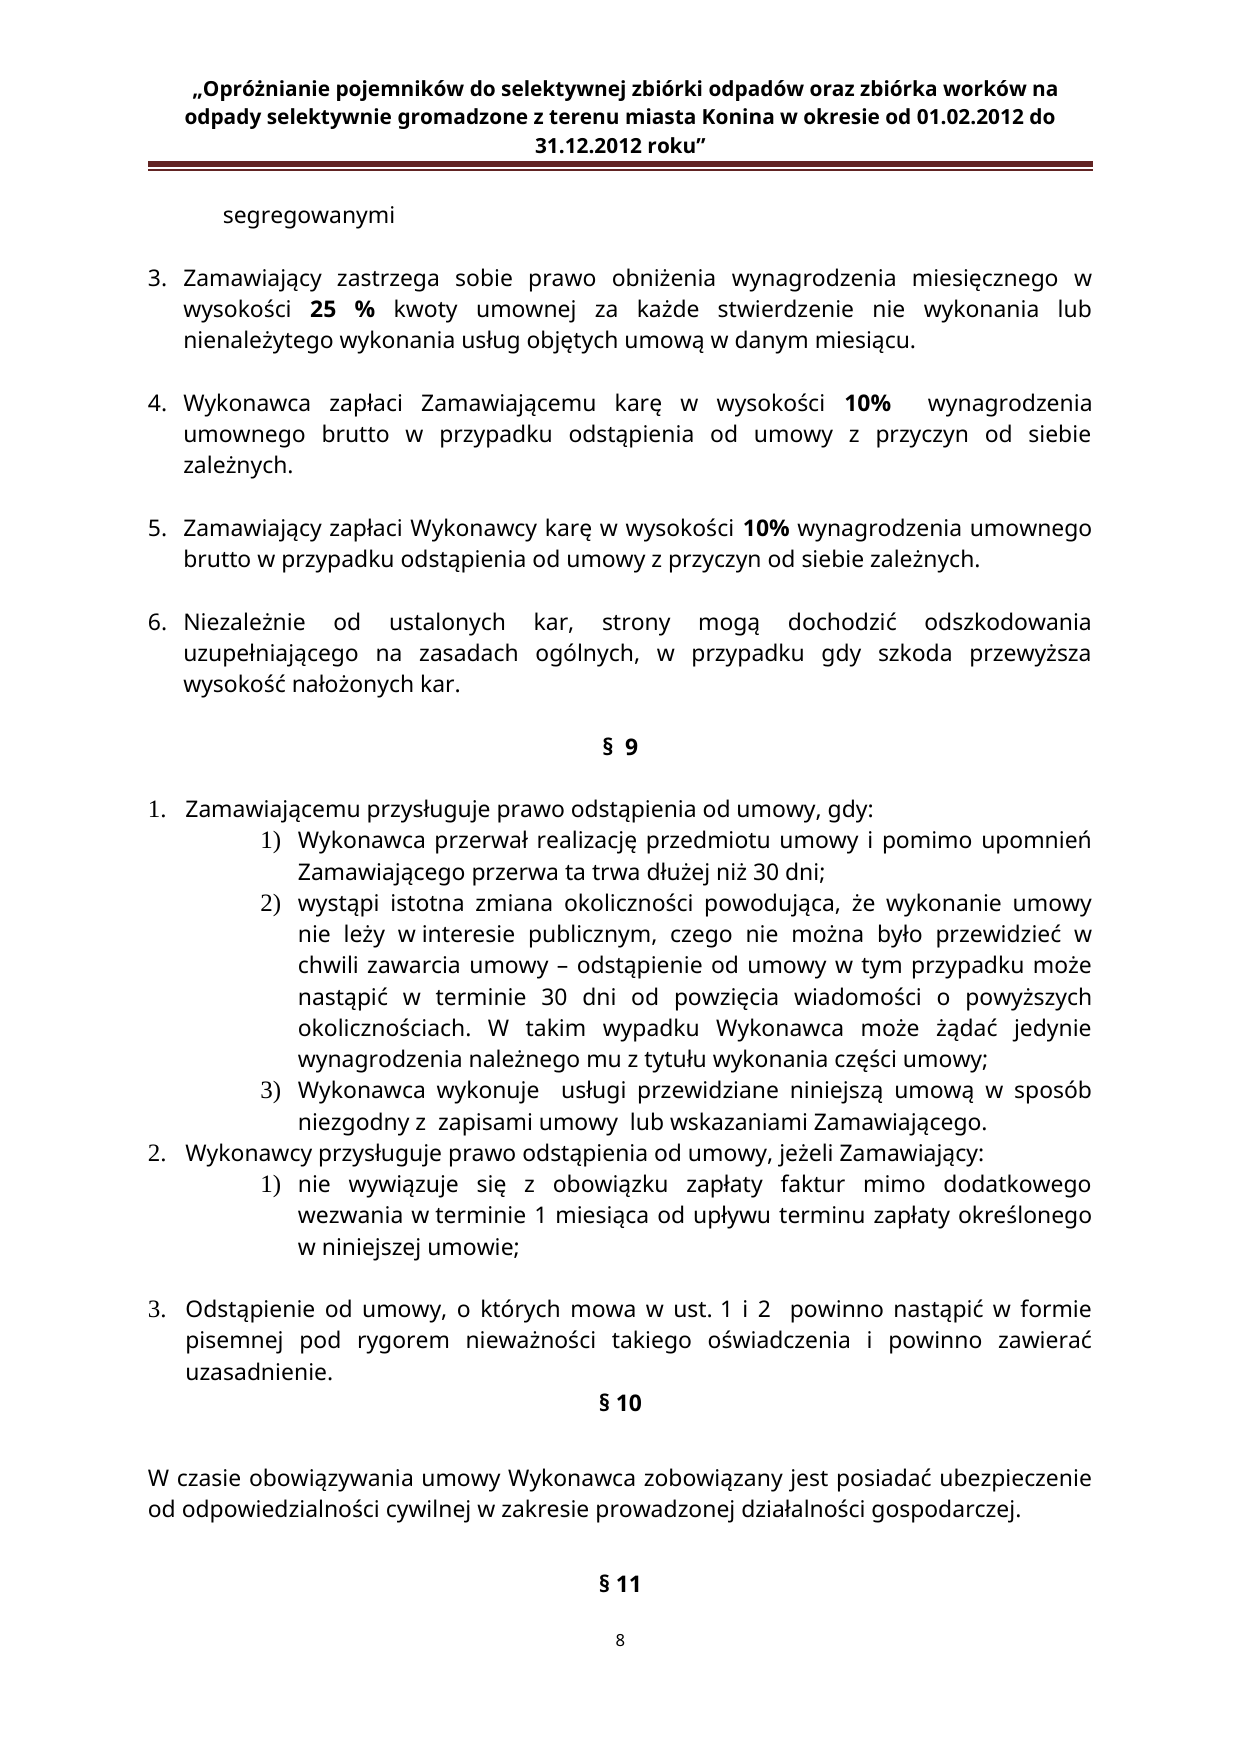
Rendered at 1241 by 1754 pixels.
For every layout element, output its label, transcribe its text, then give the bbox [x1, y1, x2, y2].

text § 11 [148, 1568, 1093, 1599]
list wystąpi istotna zmiana okoliczności powodująca, że wykonanie umowy nie leży w interesie publicznym, czego nie można było przewidzieć w chwili zawarcia umowy – odstąpienie od umowy w tym przypadku może nastąpić w terminie 30 dni od powzięcia wiadomości o powyższych okolicznościach. W takim wypadku Wykonawca może żądać jedynie wynagrodzenia należnego mu z tytułu wykonania części umowy; [260, 887, 1093, 1074]
list nie wywiązuje się z obowiązku zapłaty faktur mimo dodatkowego wezwania w terminie 1 miesiąca od upływu terminu zapłaty określonego w niniejszej umowie; [260, 1168, 1093, 1262]
list Odstąpienie od umowy, o których mowa w ust. 1 i 2 powinno nastąpić w formie pisemnej pod rygorem nieważności takiego oświadczenia i powinno zawierać uzasadnienie. [148, 1293, 1093, 1387]
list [185, 199, 1093, 231]
list Wykonawca przerwał realizację przedmiotu umowy i pomimo upomnień Zamawiającego przerwa ta trwa dłużej niż 30 dni; [260, 824, 1093, 887]
text § 10 [148, 1387, 1093, 1418]
list Wykonawcy przysługuje prawo odstąpienia od umowy, jeżeli Zamawiający: [148, 1137, 1093, 1168]
list Wykonawca zapłaci Zamawiającemu karę w wysokości 10% wynagrodzenia umownego brutto w przypadku odstąpienia od umowy z przyczyn od siebie zależnych. [148, 387, 1093, 481]
text W czasie obowiązywania umowy Wykonawca zobowiązany jest posiadać ubezpieczenie od odpowiedzialności cywilnej w zakresie prowadzonej działalności gospodarczej. [148, 1462, 1093, 1524]
text § 9 [148, 731, 1093, 762]
list Zamawiający zastrzega sobie prawo obniżenia wynagrodzenia miesięcznego w wysokości 25 % kwoty umownej za każde stwierdzenie nie wykonania lub nienależytego wykonania usług objętych umową w danym miesiącu. [148, 262, 1093, 356]
list Zamawiający zapłaci Wykonawcy karę w wysokości 10% wynagrodzenia umownego brutto w przypadku odstąpienia od umowy z przyczyn od siebie zależnych. [148, 512, 1093, 574]
list Zamawiającemu przysługuje prawo odstąpienia od umowy, gdy: [148, 793, 1093, 824]
list Wykonawca wykonuje usługi przewidziane niniejszą umową w sposób niezgodny z zapisami umowy lub wskazaniami Zamawiającego. [260, 1074, 1093, 1137]
list Niezależnie od ustalonych kar, strony mogą dochodzić odszkodowania uzupełniającego na zasadach ogólnych, w przypadku gdy szkoda przewyższa wysokość nałożonych kar. [148, 606, 1093, 699]
